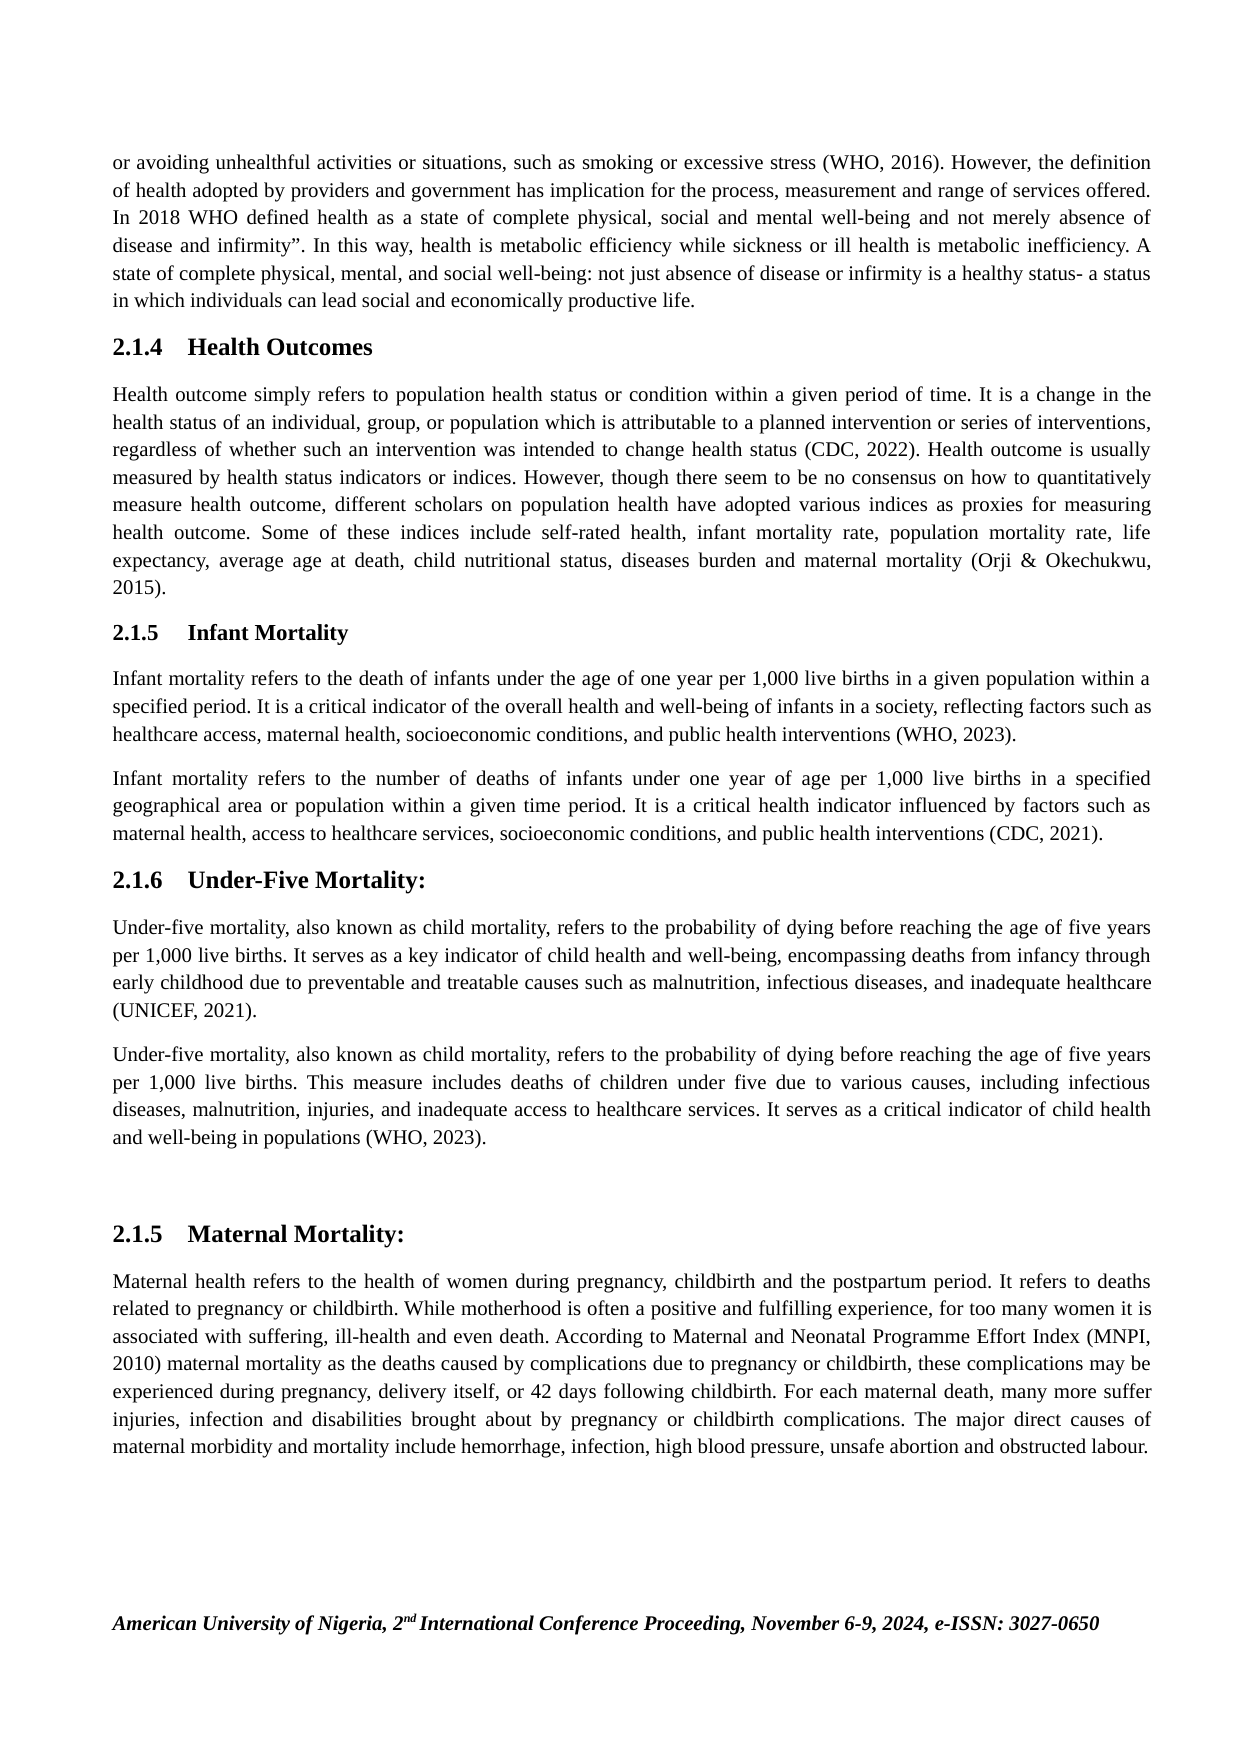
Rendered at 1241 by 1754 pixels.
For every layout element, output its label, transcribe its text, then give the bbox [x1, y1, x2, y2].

text Under-five mortality, also known as child mortality, refers to the probability of dying before reaching the age of five years per 1,000 live births. It serves as a key indicator of child health and well-being, encompassing deaths from infancy through early childhood due to preventable and treatable causes such as malnutrition, infectious diseases, and inadequate healthcare (UNICEF, 2021). [112, 915, 1153, 1022]
text Infant mortality refers to the number of deaths of infants under one year of age per 1,000 live births in a specified geographical area or population within a given time period. It is a critical health indicator influenced by factors such as maternal health, access to healthcare services, socioeconomic conditions, and public health interventions (CDC, 2021). [112, 766, 1153, 845]
text 2.1.5 Maternal Mortality: [112, 1219, 1153, 1248]
text Under-five mortality, also known as child mortality, refers to the probability of dying before reaching the age of five years per 1,000 live births. This measure includes deaths of children under five due to various causes, including infectious diseases, malnutrition, injuries, and inadequate access to healthcare services. It serves as a critical indicator of child health and well-being in populations (WHO, 2023). [112, 1042, 1153, 1149]
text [112, 150, 1153, 312]
text 2.1.5 Infant Mortality [112, 619, 1153, 646]
text Infant mortality refers to the death of infants under the age of one year per 1,000 live births in a given population within a specified period. It is a critical indicator of the overall health and well-being of infants in a society, reflecting factors such as healthcare access, maternal health, socioeconomic conditions, and public health interventions (WHO, 2023). [112, 666, 1153, 746]
text 2.1.4 Health Outcomes [112, 332, 1153, 361]
text 2.1.6 Under-Five Mortality: [112, 865, 1153, 894]
text Health outcome simply refers to population health status or condition within a given period of time. It is a change in the health status of an individual, group, or population which is attributable to a planned intervention or series of interventions, regardless of whether such an intervention was intended to change health status (CDC, 2022). Health outcome is usually measured by health status indicators or indices. However, though there seem to be no consensus on how to quantitatively measure health outcome, different scholars on population health have adopted various indices as proxies for measuring health outcome. Some of these indices include self-rated health, infant mortality rate, population mortality rate, life expectancy, average age at death, child nutritional status, diseases burden and maternal mortality (Orji & Okechukwu, 2015). [112, 382, 1153, 599]
text Maternal health refers to the health of women during pregnancy, childbirth and the postpartum period. It refers to deaths related to pregnancy or childbirth. While motherhood is often a positive and fulfilling experience, for too many women it is associated with suffering, ill-health and even death. According to Maternal and Neonatal Programme Effort Index (MNPI, 2010) maternal mortality as the deaths caused by complications due to pregnancy or childbirth, these complications may be experienced during pregnancy, delivery itself, or 42 days following childbirth. For each maternal death, many more suffer injuries, infection and disabilities brought about by pregnancy or childbirth complications. The major direct causes of maternal morbidity and mortality include hemorrhage, infection, high blood pressure, unsafe abortion and obstructed labour. [112, 1268, 1153, 1458]
